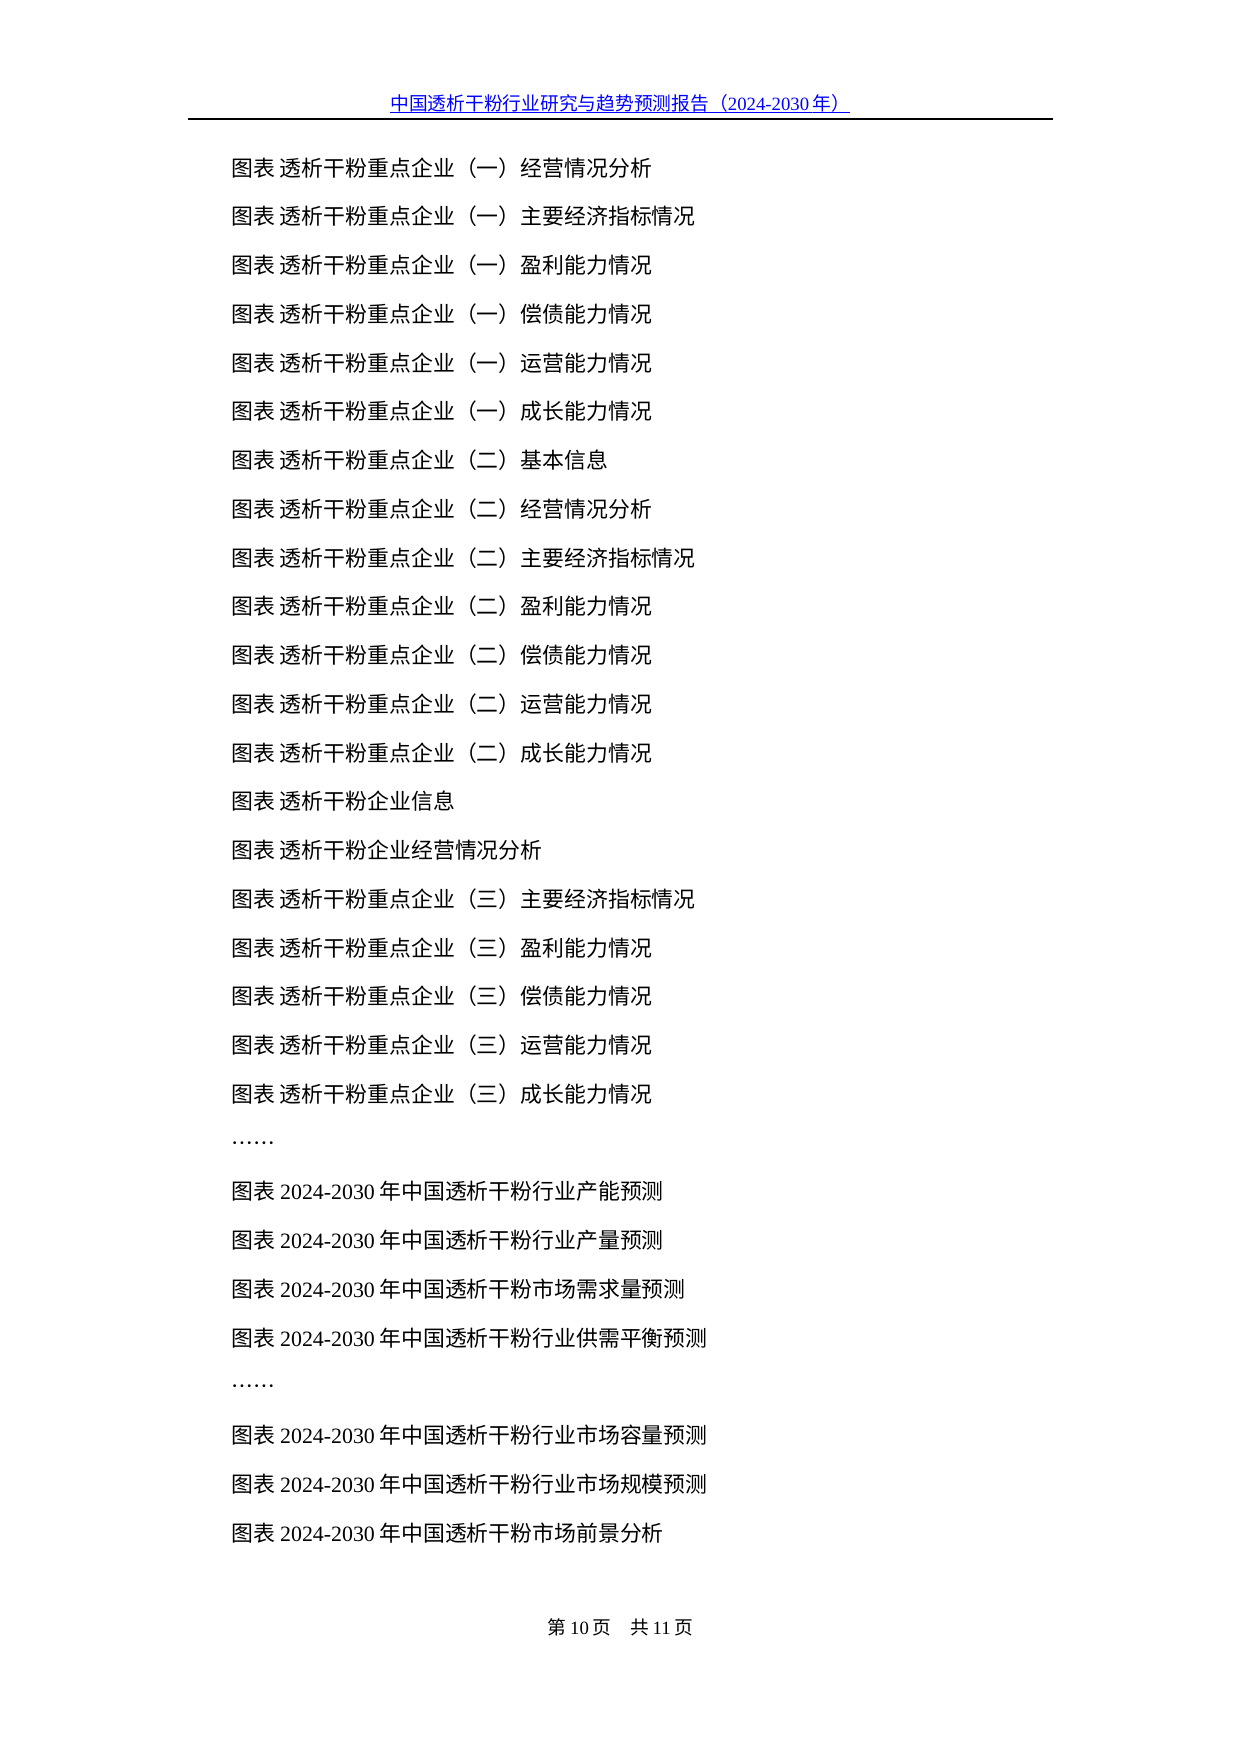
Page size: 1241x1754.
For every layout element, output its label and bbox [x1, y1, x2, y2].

text [187, 150, 1053, 1548]
